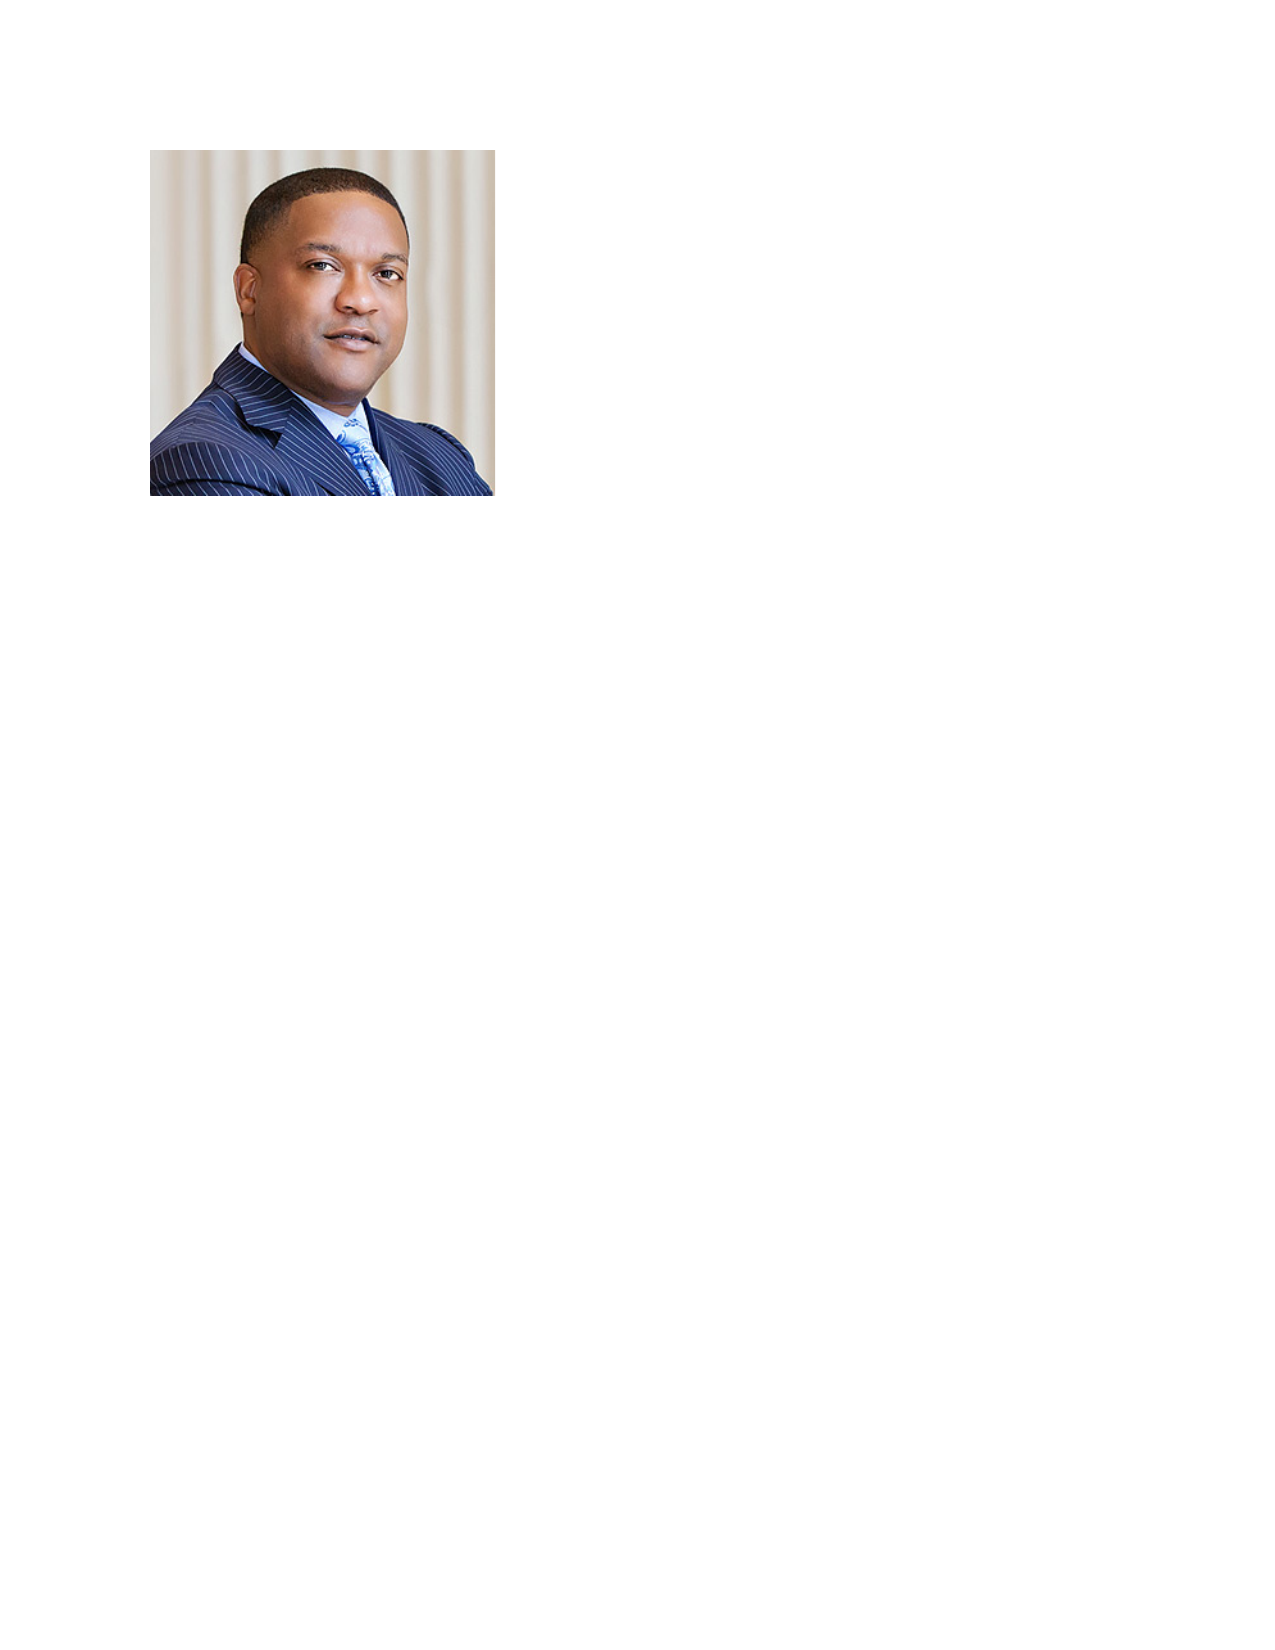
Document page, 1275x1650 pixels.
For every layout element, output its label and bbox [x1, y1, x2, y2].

picture [150, 150, 496, 496]
